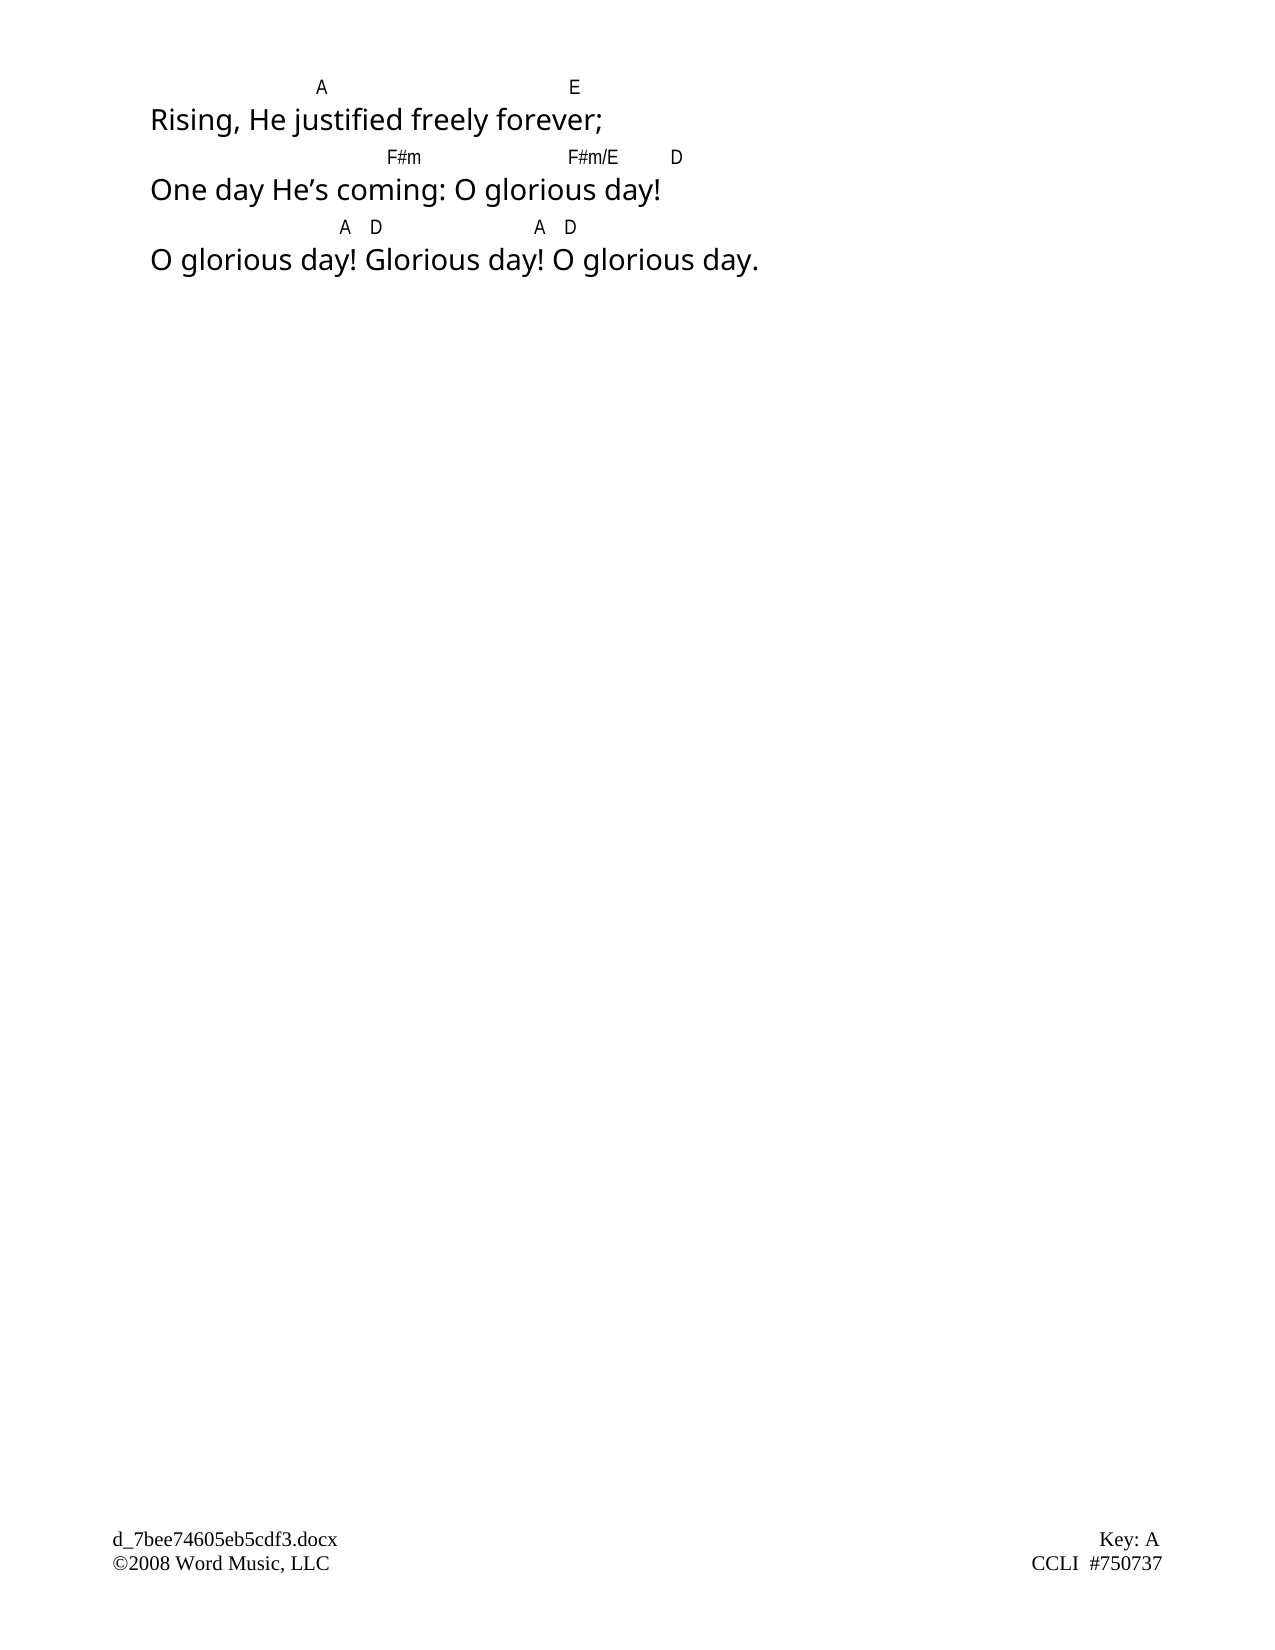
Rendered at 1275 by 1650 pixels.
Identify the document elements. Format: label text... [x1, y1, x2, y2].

text F#m F#m/E D [150, 145, 1162, 169]
text Rising, He justified freely forever; [150, 99, 1162, 139]
text A E [150, 75, 1162, 99]
text One day He’s coming: O glorious day! [150, 169, 1162, 208]
text O glorious day! Glorious day! O glorious day. [150, 239, 1162, 278]
text A D A D [150, 215, 1162, 239]
